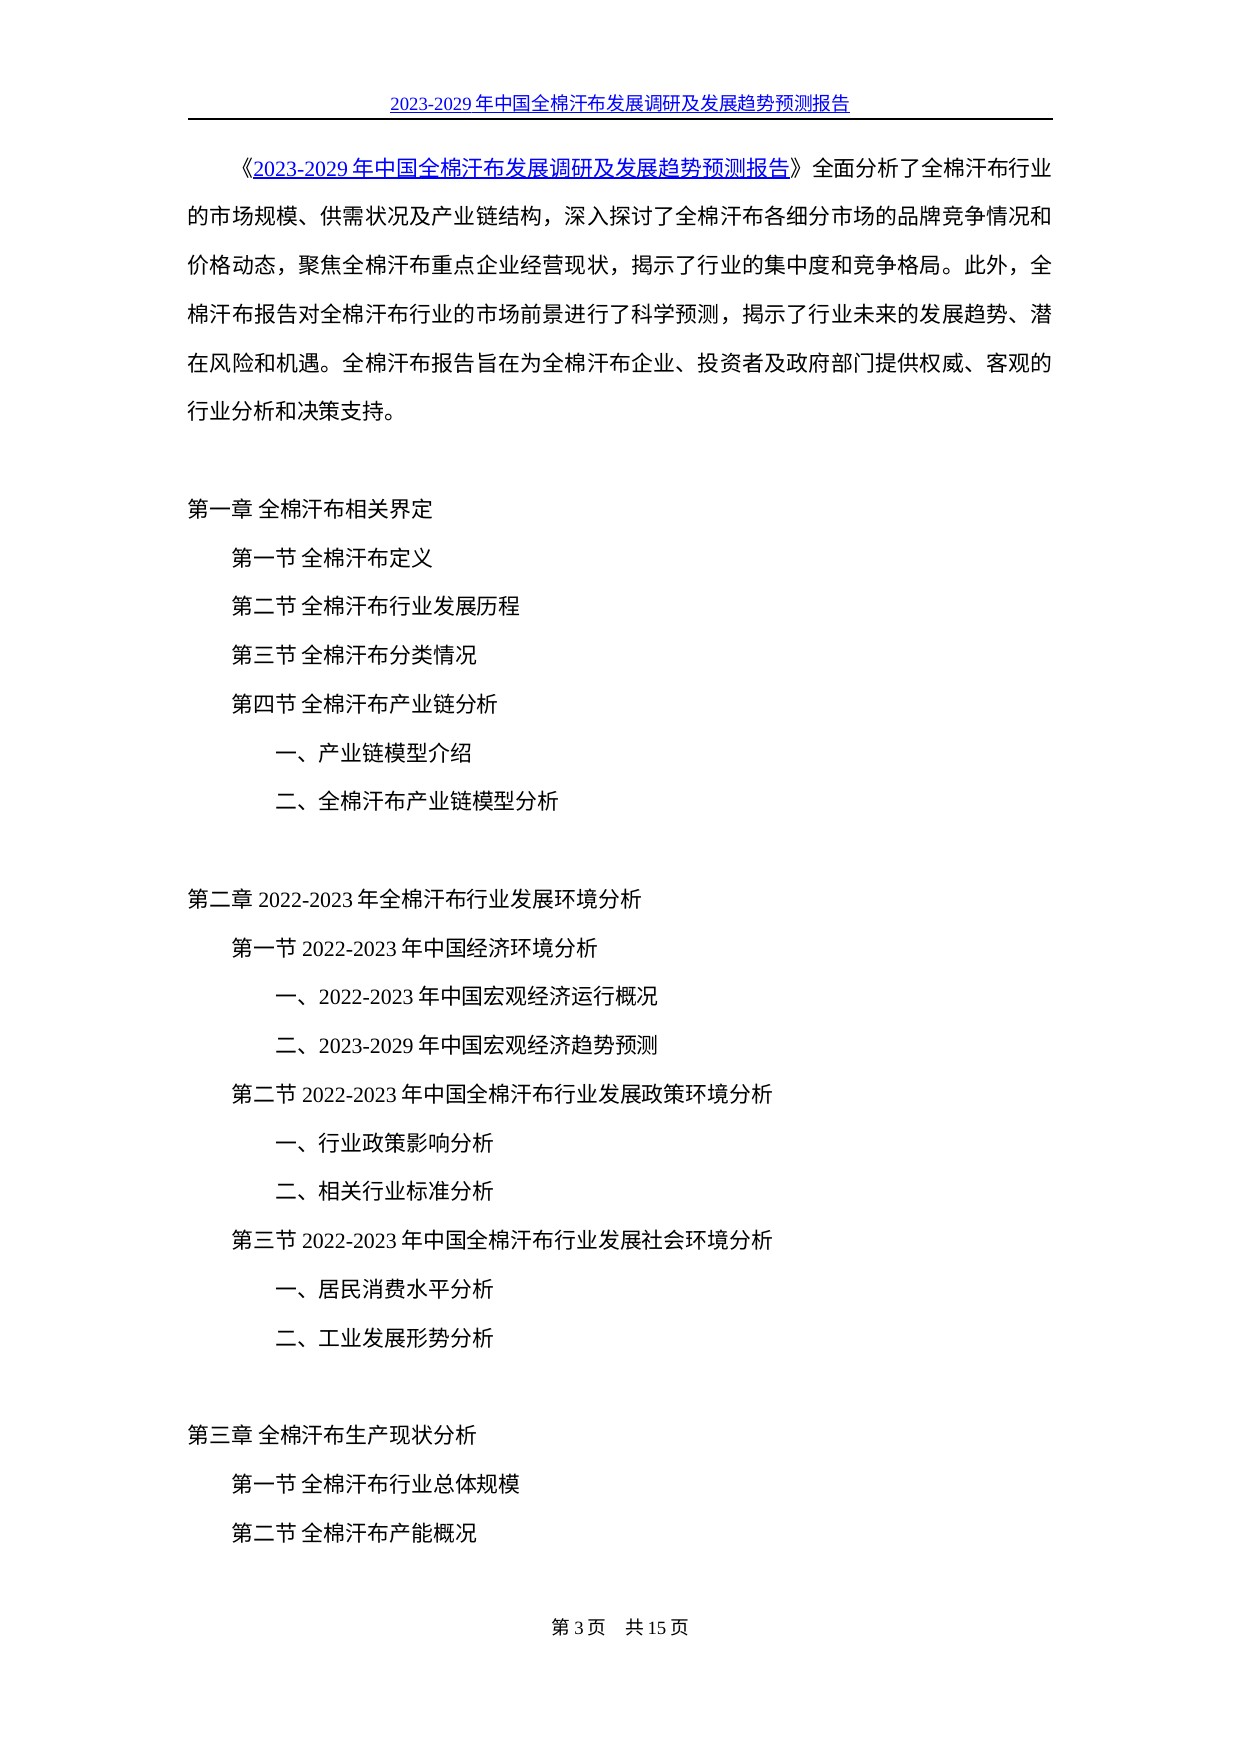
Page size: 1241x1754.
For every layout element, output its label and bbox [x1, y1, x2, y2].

text [187, 150, 1053, 1548]
